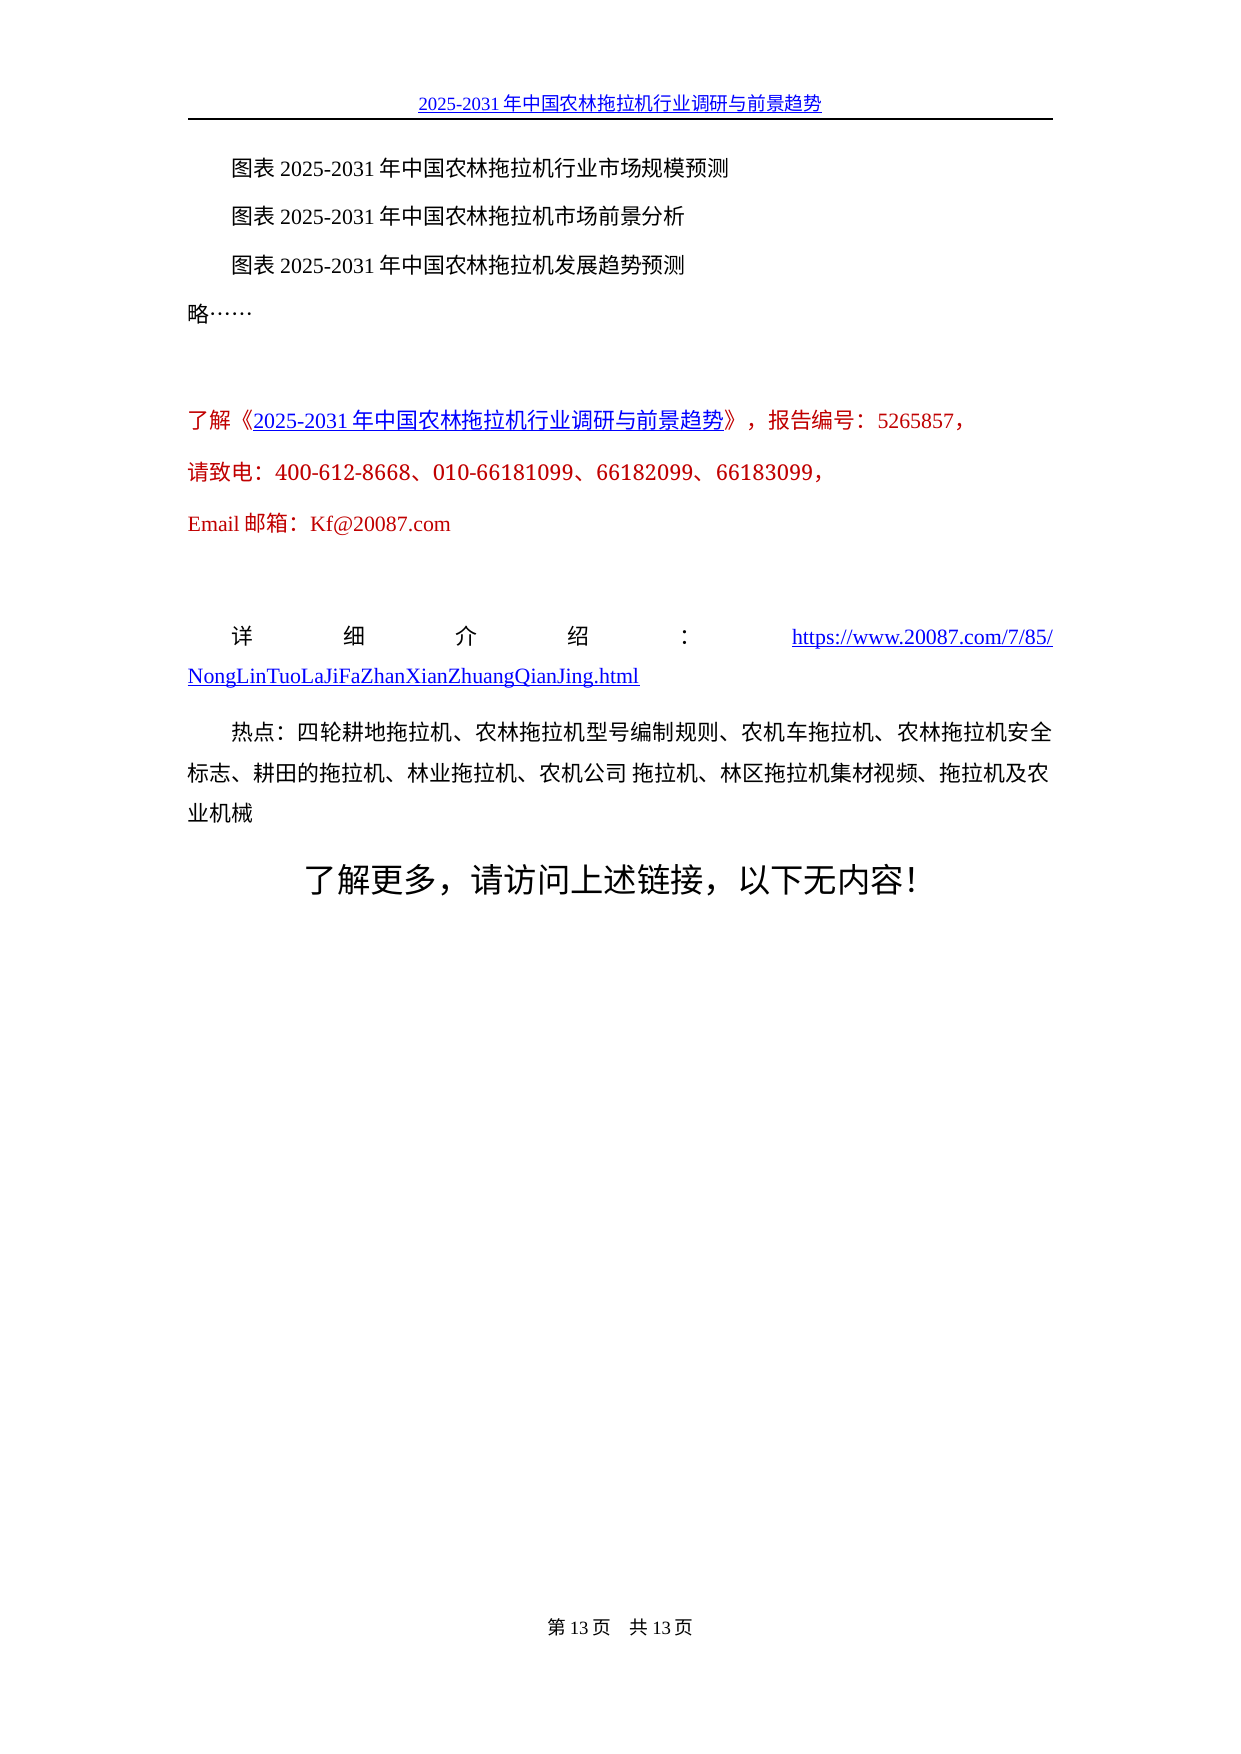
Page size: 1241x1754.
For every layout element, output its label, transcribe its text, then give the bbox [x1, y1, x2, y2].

text 了解《2025-2031年中国农林拖拉机行业调研与前景趋势》，报告编号：5265857， [187, 403, 1053, 435]
text 请致电：400-612-8668、010-66181099、66182099、66183099， [187, 454, 1053, 487]
text Email邮箱：Kf@20087.com [187, 506, 1053, 538]
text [187, 150, 1053, 329]
text 详细介绍：https://www.20087.com/7/85/NongLinTuoLaJiFaZhanXianZhuangQianJing.html [187, 619, 1053, 692]
text 热点：四轮耕地拖拉机、农林拖拉机型号编制规则、农机车拖拉机、农林拖拉机安全标志、耕田的拖拉机、林业拖拉机、农机公司 拖拉机、林区拖拉机集材视频、拖拉机及农业机械 [187, 714, 1053, 828]
title 了解更多，请访问上述链接，以下无内容！ [187, 846, 1053, 911]
